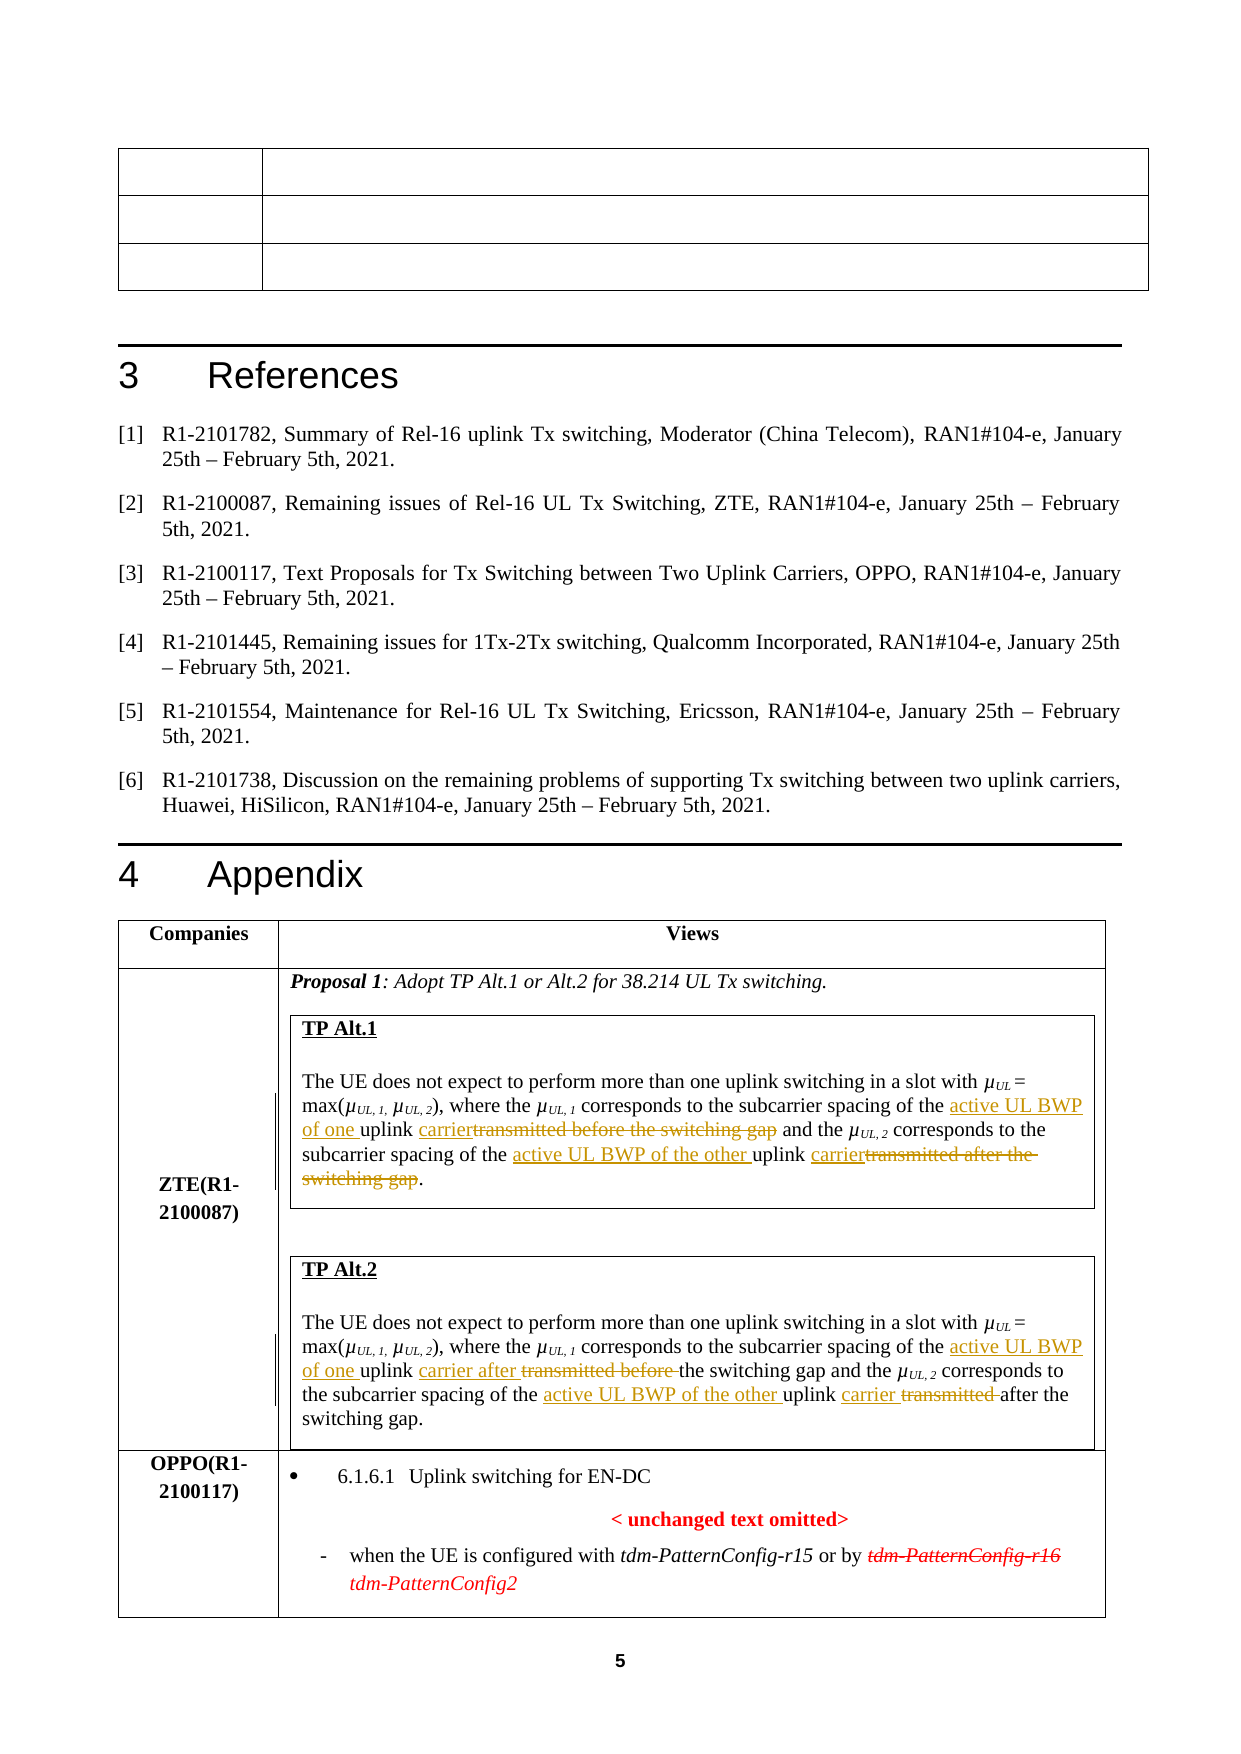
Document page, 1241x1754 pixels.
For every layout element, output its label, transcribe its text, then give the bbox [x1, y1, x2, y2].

list R1-2100117, Text Proposals for Tx Switching between Two Uplink Carriers, OPPO, RAN1#104-e, January 25th – February 5th, 2021. [118, 559, 1122, 610]
table_cell [263, 196, 1148, 242]
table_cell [279, 1451, 1105, 1617]
list R1-2100087, Remaining issues of Rel-16 UL Tx Switching, ZTE, RAN1#104-e, January 25th – February 5th, 2021. [118, 490, 1122, 541]
table_cell OPPO(R1-2100117) [119, 1451, 278, 1617]
table_header Views [279, 921, 1105, 968]
table_cell [263, 244, 1148, 290]
list R1-2101554, Maintenance for Rel-16 UL Tx Switching, Ericsson, RAN1#104-e, January 25th – February 5th, 2021. [118, 698, 1122, 748]
table_header Companies [119, 921, 278, 968]
table_cell [119, 149, 262, 195]
table_cell [119, 244, 262, 290]
table_cell [263, 149, 1148, 195]
table_cell ZTE(R1-2100087) [119, 969, 278, 1450]
table_cell Proposal 1: Adopt TP Alt.1 or Alt.2 for 38.214 UL Tx switching. [279, 969, 1105, 1450]
subtitle Appendix [118, 846, 1122, 895]
list R1-2101738, Discussion on the remaining problems of supporting Tx switching between two uplink carriers, Huawei, HiSilicon, RAN1#104-e, January 25th – February 5th, 2021. [118, 767, 1122, 817]
list R1-2101782, Summary of Rel-16 uplink Tx switching, Moderator (China Telecom), RAN1#104-e, January 25th – February 5th, 2021. [118, 421, 1122, 472]
list R1-2101445, Remaining issues for 1Tx-2Tx switching, Qualcomm Incorporated, RAN1#104-e, January 25th – February 5th, 2021. [118, 629, 1122, 679]
table_cell [119, 196, 262, 242]
subtitle References [118, 347, 1122, 396]
